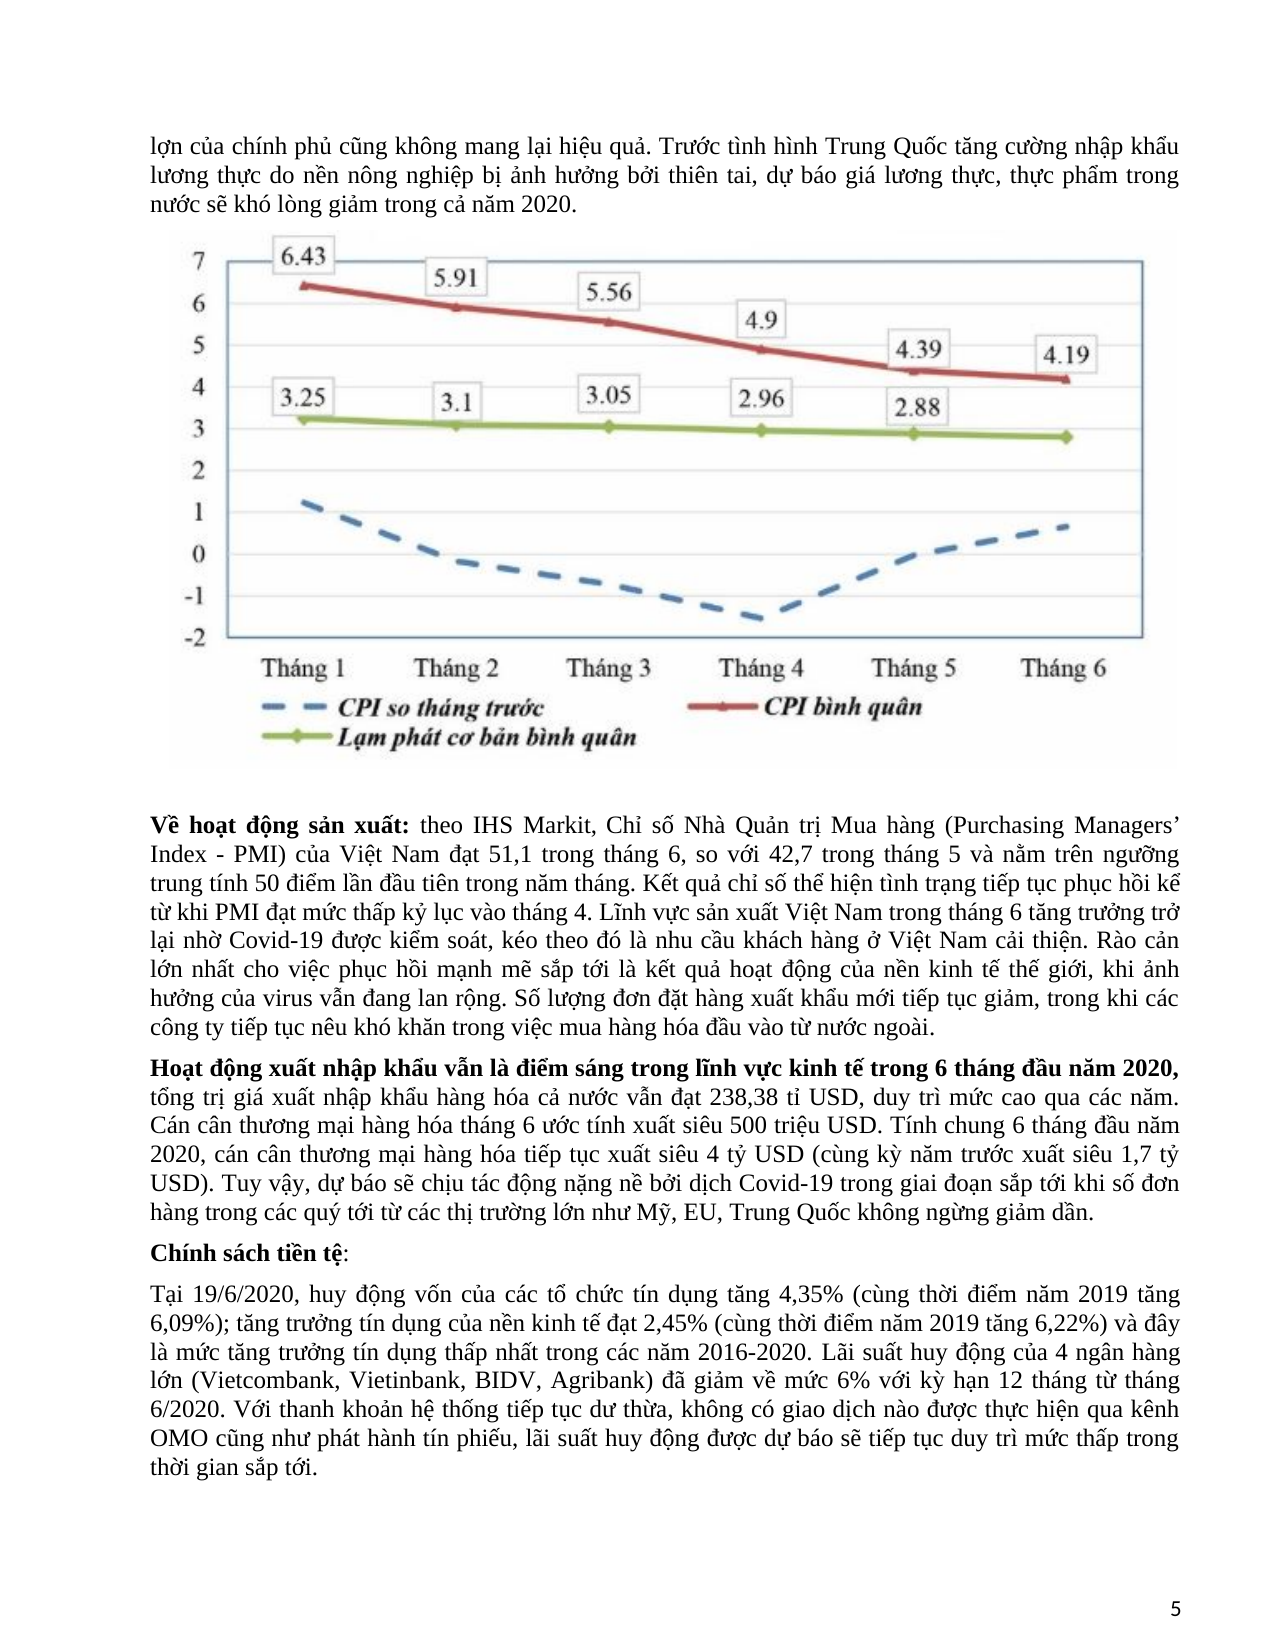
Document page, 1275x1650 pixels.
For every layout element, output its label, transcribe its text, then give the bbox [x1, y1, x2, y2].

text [150, 131, 1181, 217]
text Hoạt động xuất nhập khẩu vẫn là điểm sáng trong lĩnh vực kinh tế trong 6 tháng đầu năm 2020, tổng trị giá xuất nhập khẩu hàng hóa cả nước vẫn đạt 238,38 tỉ USD, duy trì mức cao qua các năm. Cán cân thương mại hàng hóa tháng 6 ước tính xuất siêu 500 triệu USD. Tính chung 6 tháng đầu năm 2020, cán cân thương mại hàng hóa tiếp tục xuất siêu 4 tỷ USD (cùng kỳ năm trước xuất siêu 1,7 tỷ USD). Tuy vậy, dự báo sẽ chịu tác động nặng nề bởi dịch Covid-19 trong giai đoạn sắp tới khi số đơn hàng trong các quý tới từ các thị trường lớn như Mỹ, EU, Trung Quốc không ngừng giảm dần. [150, 1053, 1181, 1225]
text Tại 19/6/2020, huy động vốn của các tổ chức tín dụng tăng 4,35% (cùng thời điểm năm 2019 tăng 6,09%); tăng trưởng tín dụng của nền kinh tế đạt 2,45% (cùng thời điểm năm 2019 tăng 6,22%) và đây là mức tăng trưởng tín dụng thấp nhất trong các năm 2016-2020. Lãi suất huy động của 4 ngân hàng lớn (Vietcombank, Vietinbank, BIDV, Agribank) đã giảm về mức 6% với kỳ hạn 12 tháng từ tháng 6/2020. Với thanh khoản hệ thống tiếp tục dư thừa, không có giao dịch nào được thực hiện qua kênh OMO cũng như phát hành tín phiếu, lãi suất huy động được dự báo sẽ tiếp tục duy trì mức thấp trong thời gian sắp tới. [150, 1279, 1181, 1480]
picture [168, 230, 1185, 769]
text Về hoạt động sản xuất: theo IHS Markit, Chỉ số Nhà Quản trị Mua hàng (Purchasing Managers’ Index - PMI) của Việt Nam đạt 51,1 trong tháng 6, so với 42,7 trong tháng 5 và nằm trên ngưỡng trung tính 50 điểm lần đầu tiên trong năm tháng. Kết quả chỉ số thể hiện tình trạng tiếp tục phục hồi kể từ khi PMI đạt mức thấp kỷ lục vào tháng 4. Lĩnh vực sản xuất Việt Nam trong tháng 6 tăng trưởng trở lại nhờ Covid-19 được kiểm soát, kéo theo đó là nhu cầu khách hàng ở Việt Nam cải thiện. Rào cản lớn nhất cho việc phục hồi mạnh mẽ sắp tới là kết quả hoạt động của nền kinh tế thế giới, khi ảnh hưởng của virus vẫn đang lan rộng. Số lượng đơn đặt hàng xuất khẩu mới tiếp tục giảm, trong khi các công ty tiếp tục nêu khó khăn trong việc mua hàng hóa đầu vào từ nước ngoài. [150, 810, 1181, 1040]
text Chính sách tiền tệ: [150, 1238, 1181, 1267]
